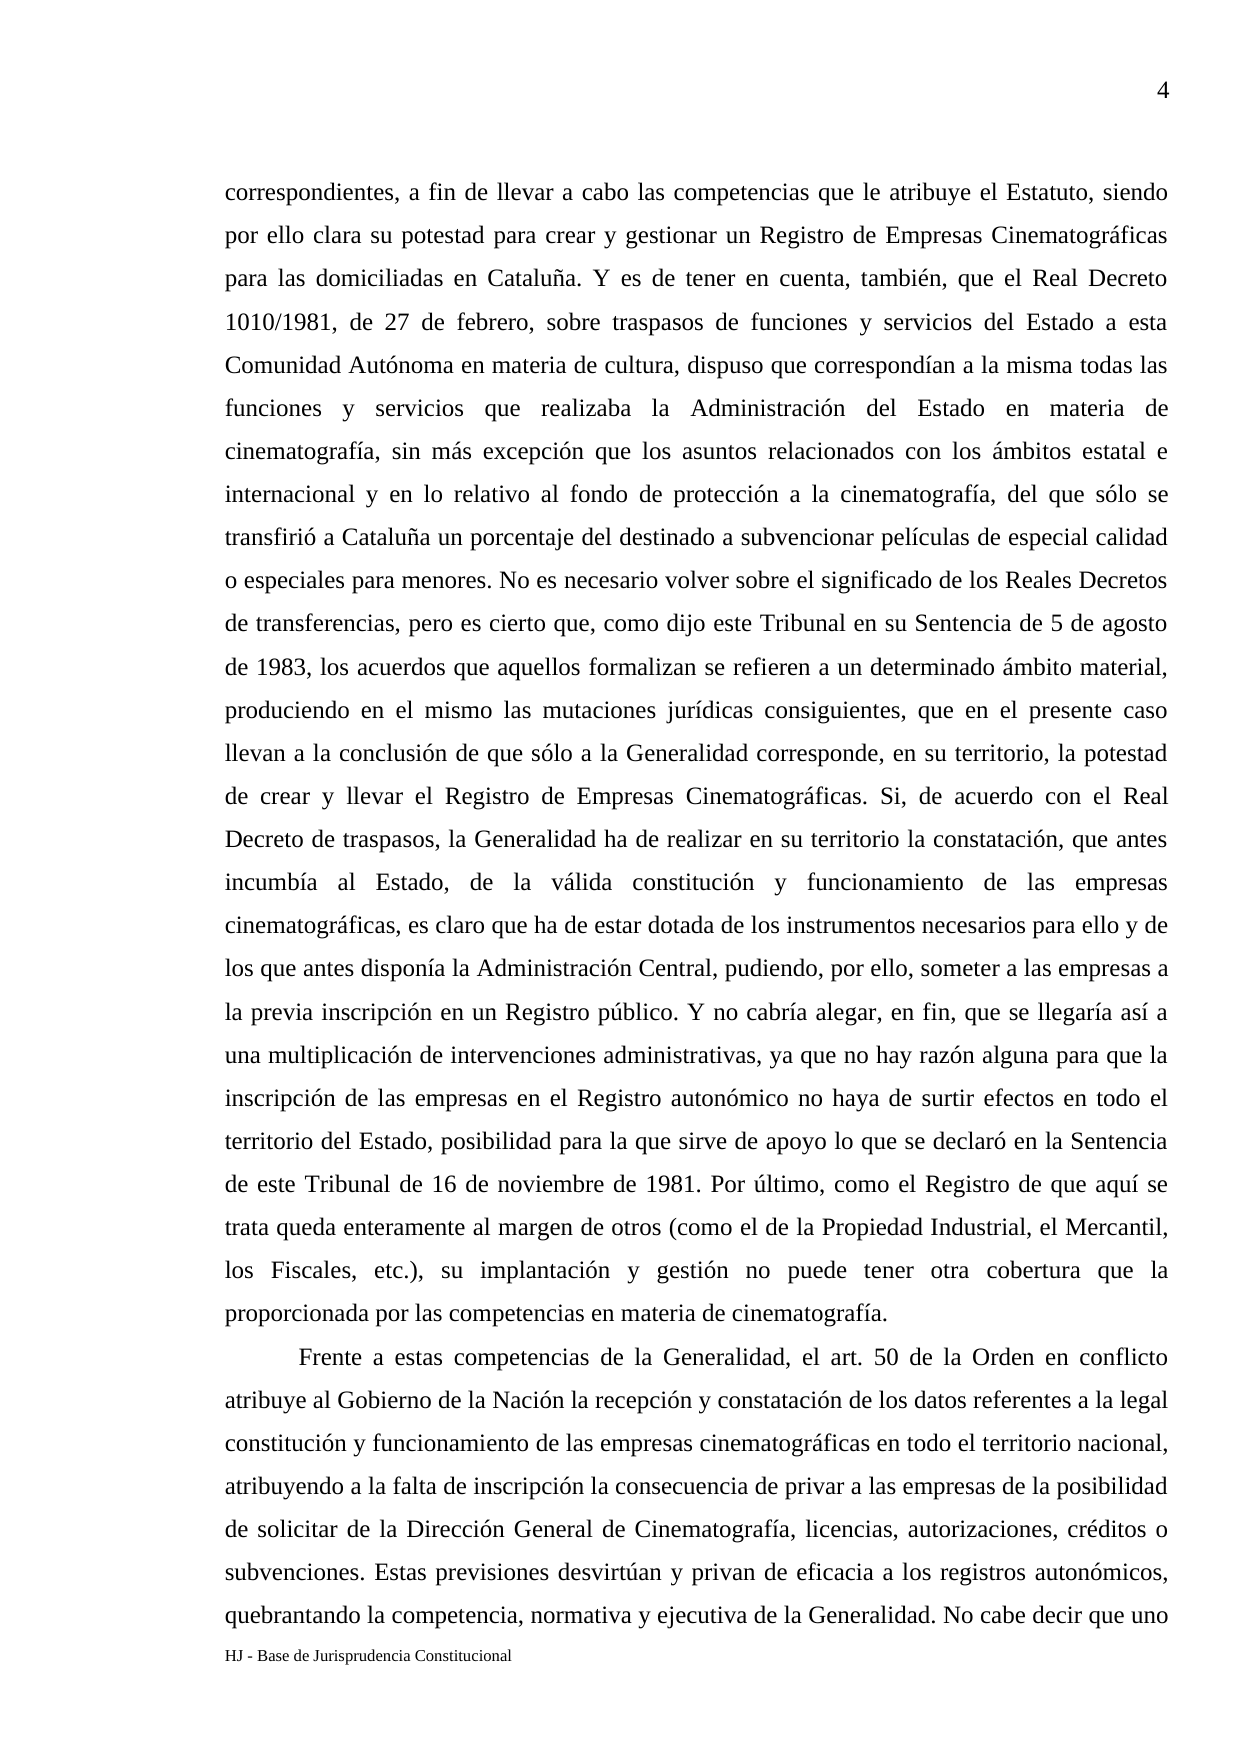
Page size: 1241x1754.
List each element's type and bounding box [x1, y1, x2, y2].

text [224, 177, 1169, 1327]
text [224, 1342, 1169, 1629]
